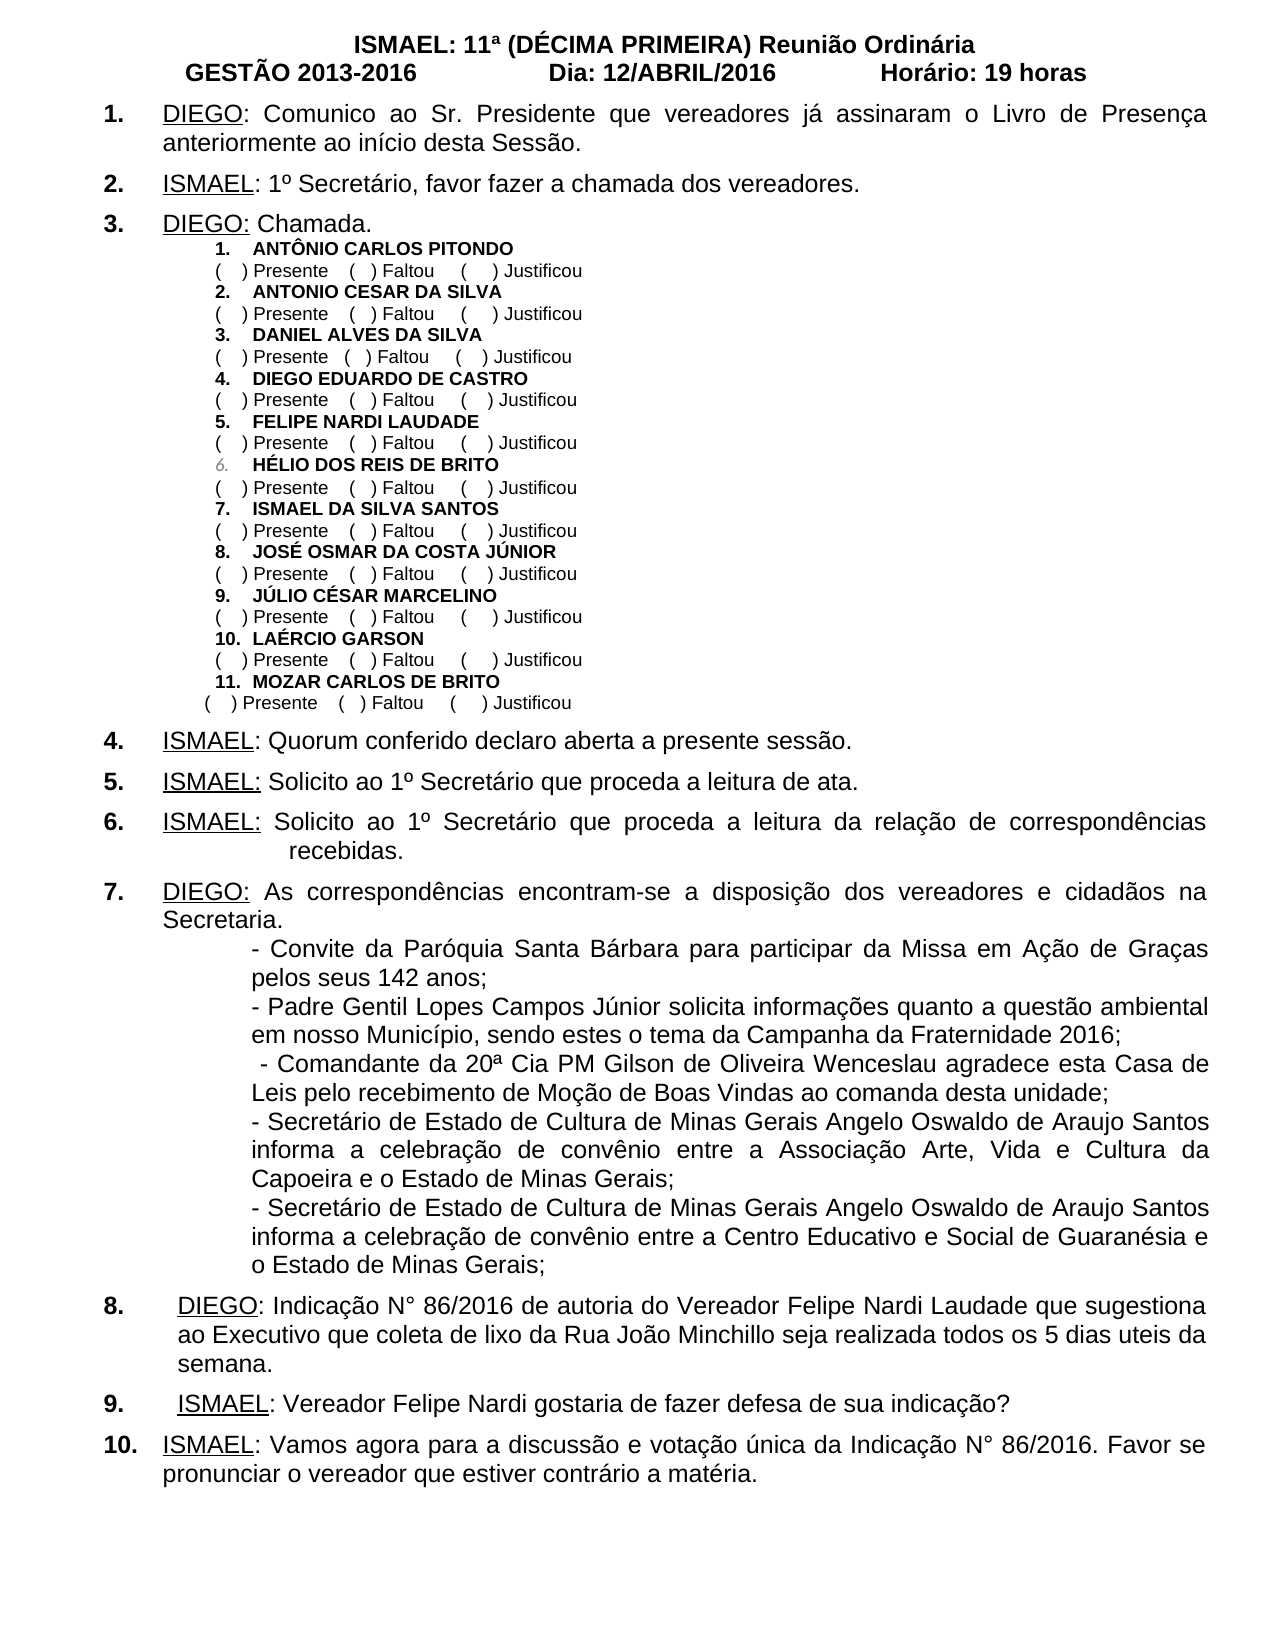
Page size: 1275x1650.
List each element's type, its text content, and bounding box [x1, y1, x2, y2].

text ( ) Presente ( ) Faltou ( ) Justificou [215, 346, 1171, 367]
text ( ) Presente ( ) Faltou ( ) Justificou [215, 649, 1171, 671]
text ( ) Presente ( ) Faltou ( ) Justificou [215, 606, 1171, 627]
text ( ) Presente ( ) Faltou ( ) Justificou [215, 259, 1171, 281]
list ISMAEL: Vamos agora para a discussão e votação única da Indicação N° 86/2016. Favor se pronunciar o vereador que estiver contrário a matéria. [103, 1430, 1208, 1488]
text ( ) Presente ( ) Faltou ( ) Justificou [215, 520, 1171, 541]
text ( ) Presente ( ) Faltou ( ) Justificou [215, 477, 1171, 498]
list - Padre Gentil Lopes Campos Júnior solicita informações quanto a questão ambiental em nosso Município, sendo estes o tema da Campanha da Fraternidade 2016; [251, 992, 1211, 1049]
list ANTONIO CESAR DA SILVA [215, 281, 1171, 303]
list ISMAEL: Solicito ao 1º Secretário que proceda a leitura de ata. [103, 766, 1208, 795]
list ISMAEL: Quorum conferido declaro aberta a presente sessão. [103, 726, 1208, 754]
subtitle GESTÃO 2013-2016 Dia: 12/ABRIL/2016 Horário: 19 horas [65, 58, 1208, 87]
list LAÉRCIO GARSON [215, 627, 1171, 649]
list ISMAEL: Vereador Felipe Nardi gostaria de fazer defesa de sua indicação? [103, 1389, 1208, 1418]
list MOZAR CARLOS DE BRITO [215, 671, 1171, 692]
text ( ) Presente ( ) Faltou ( ) Justificou [215, 389, 1171, 411]
list DIEGO EDUARDO DE CASTRO [215, 367, 1171, 389]
list DIEGO: Indicação N° 86/2016 de autoria do Vereador Felipe Nardi Laudade que sugestiona ao Executivo que coleta de lixo da Rua João Minchillo seja realizada todos os 5 dias uteis da semana. [103, 1291, 1208, 1377]
list - Secretário de Estado de Cultura de Minas Gerais Angelo Oswaldo de Araujo Santos informa a celebração de convênio entre a Centro Educativo e Social de Guaranésia e o Estado de Minas Gerais; [251, 1193, 1211, 1279]
list DIEGO: As correspondências encontram-se a disposição dos vereadores e cidadãos na Secretaria. [103, 877, 1208, 934]
list - Comandante da 20ª Cia PM Gilson de Oliveira Wenceslau agradece esta Casa de Leis pelo recebimento de Moção de Boas Vindas ao comanda desta unidade; [251, 1049, 1211, 1107]
text ISMAEL: 11ª (DÉCIMA PRIMEIRA) Reunião Ordinária [121, 29, 1208, 58]
list DIEGO: Comunico ao Sr. Presidente que vereadores já assinaram o Livro de Presença anteriormente ao início desta Sessão. [103, 99, 1208, 157]
list - Secretário de Estado de Cultura de Minas Gerais Angelo Oswaldo de Araujo Santos informa a celebração de convênio entre a Associação Arte, Vida e Cultura da Capoeira e o Estado de Minas Gerais; [251, 1107, 1211, 1193]
list ISMAEL: Solicito ao 1º Secretário que proceda a leitura da relação de correspondências recebidas. [103, 807, 1208, 865]
list FELIPE NARDI LAUDADE [215, 411, 1098, 432]
list ANTÔNIO CARLOS PITONDO [215, 238, 1171, 259]
text ( ) Presente ( ) Faltou ( ) Justificou [215, 563, 1171, 584]
list JOSÉ OSMAR DA COSTA JÚNIOR [215, 541, 1098, 563]
list DIEGO: Chamada. [103, 209, 1208, 238]
list DANIEL ALVES DA SILVA [215, 324, 1171, 346]
text ( ) Presente ( ) Faltou ( ) Justificou [215, 432, 1171, 454]
list ISMAEL DA SILVA SANTOS [215, 498, 1171, 520]
list JÚLIO CÉSAR MARCELINO [215, 584, 1171, 606]
text ( ) Presente ( ) Faltou ( ) Justificou [162, 692, 1208, 714]
list - Convite da Paróquia Santa Bárbara para participar da Missa em Ação de Graças pelos seus 142 anos; [251, 934, 1211, 992]
list ISMAEL: 1º Secretário, favor fazer a chamada dos vereadores. [103, 168, 1208, 197]
list HÉLIO DOS REIS DE BRITO [215, 454, 1098, 477]
text ( ) Presente ( ) Faltou ( ) Justificou [215, 303, 1171, 324]
